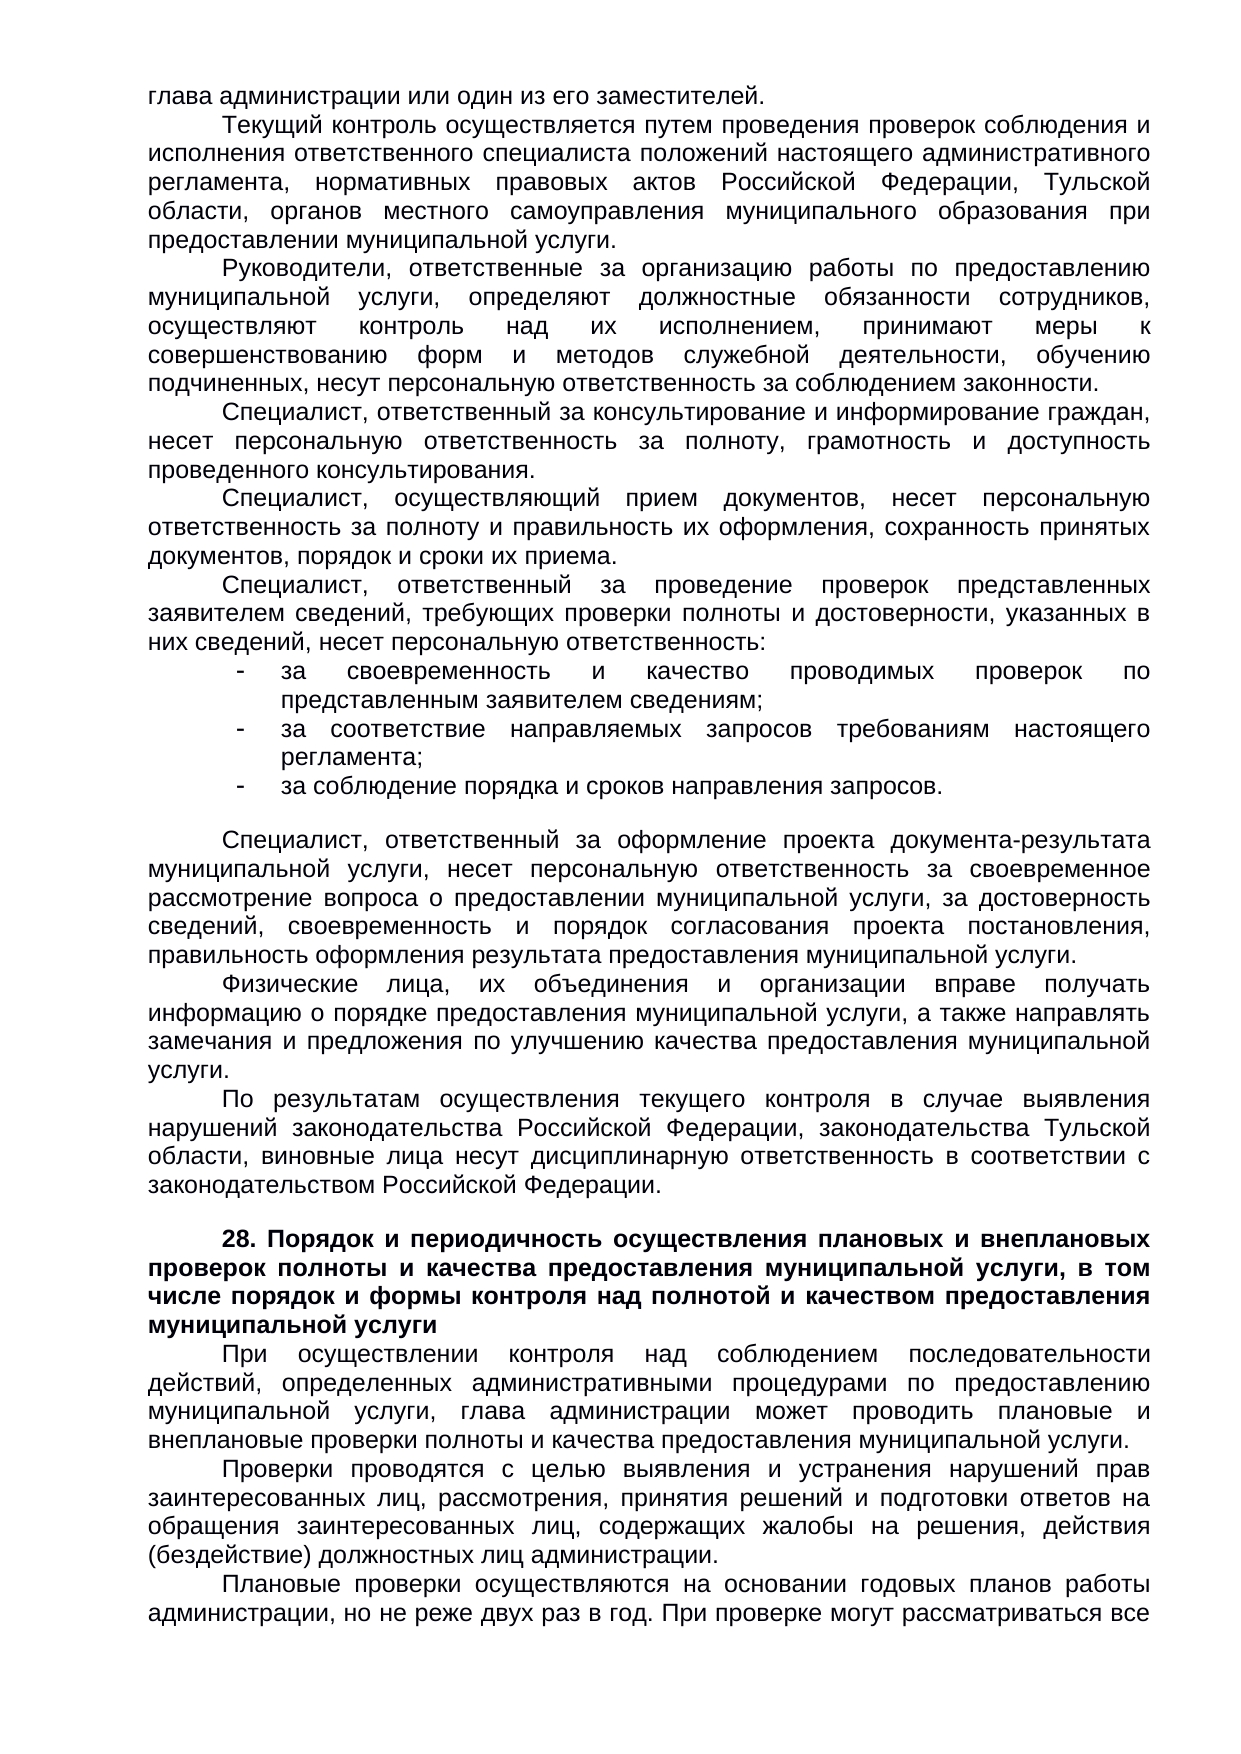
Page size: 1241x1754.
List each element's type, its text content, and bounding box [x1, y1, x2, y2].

text Физические лица, их объединения и организации вправе получать информацию о порядке предоставления муниципальной услуги, а также направлять замечания и предложения по улучшению качества предоставления муниципальной услуги. [148, 969, 1152, 1084]
list за соответствие направляемых запросов требованиям настоящего регламента; [236, 713, 1152, 771]
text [148, 81, 1152, 110]
text По результатам осуществления текущего контроля в случае выявления нарушений законодательства Российской Федерации, законодательства Тульской области, виновные лица несут дисциплинарную ответственность в соответствии с законодательством Российской Федерации. [148, 1084, 1152, 1199]
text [148, 1569, 1152, 1626]
text При осуществлении контроля над соблюдением последовательности действий, определенных административными процедурами по предоставлению муниципальной услуги, глава администрации может проводить плановые и внеплановые проверки полноты и качества предоставления муниципальной услуги. [148, 1339, 1152, 1454]
text Специалист, ответственный за проведение проверок представленных заявителем сведений, требующих проверки полноты и достоверности, указанных в них сведений, несет персональную ответственность: [148, 570, 1152, 656]
text Специалист, ответственный за консультирование и информирование граждан, несет персональную ответственность за полноту, грамотность и доступность проведенного консультирования. [148, 397, 1152, 483]
text Текущий контроль осуществляется путем проведения проверок соблюдения и исполнения ответственного специалиста положений настоящего административного регламента, нормативных правовых актов Российской Федерации, Тульской области, органов местного самоуправления муниципального образования при предоставлении муниципальной услуги. [148, 110, 1152, 253]
text Специалист, ответственный за оформление проекта документа-результата муниципальной услуги, несет персональную ответственность за своевременное рассмотрение вопроса о предоставлении муниципальной услуги, за достоверность сведений, своевременность и порядок согласования проекта постановления, правильность оформления результата предоставления муниципальной услуги. [148, 825, 1152, 969]
text 28. Порядок и периодичность осуществления плановых и внеплановых проверок полноты и качества предоставления муниципальной услуги, в том числе порядок и формы контроля над полнотой и качеством предоставления муниципальной услуги [148, 1224, 1152, 1339]
text Специалист, осуществляющий прием документов, несет персональную ответственность за полноту и правильность их оформления, сохранность принятых документов, порядок и сроки их приема. [148, 483, 1152, 570]
list за своевременность и качество проводимых проверок по представленным заявителем сведениям; [236, 656, 1152, 713]
text Проверки проводятся с целью выявления и устранения нарушений прав заинтересованных лиц, рассмотрения, принятия решений и подготовки ответов на обращения заинтересованных лиц, содержащих жалобы на решения, действия (бездействие) должностных лиц администрации. [148, 1454, 1152, 1569]
text Руководители, ответственные за организацию работы по предоставлению муниципальной услуги, определяют должностные обязанности сотрудников, осуществляют контроль над их исполнением, принимают меры к совершенствованию форм и методов служебной деятельности, обучению подчиненных, несут персональную ответственность за соблюдением законности. [148, 253, 1152, 397]
list за соблюдение порядка и сроков направления запросов. [236, 771, 1152, 800]
